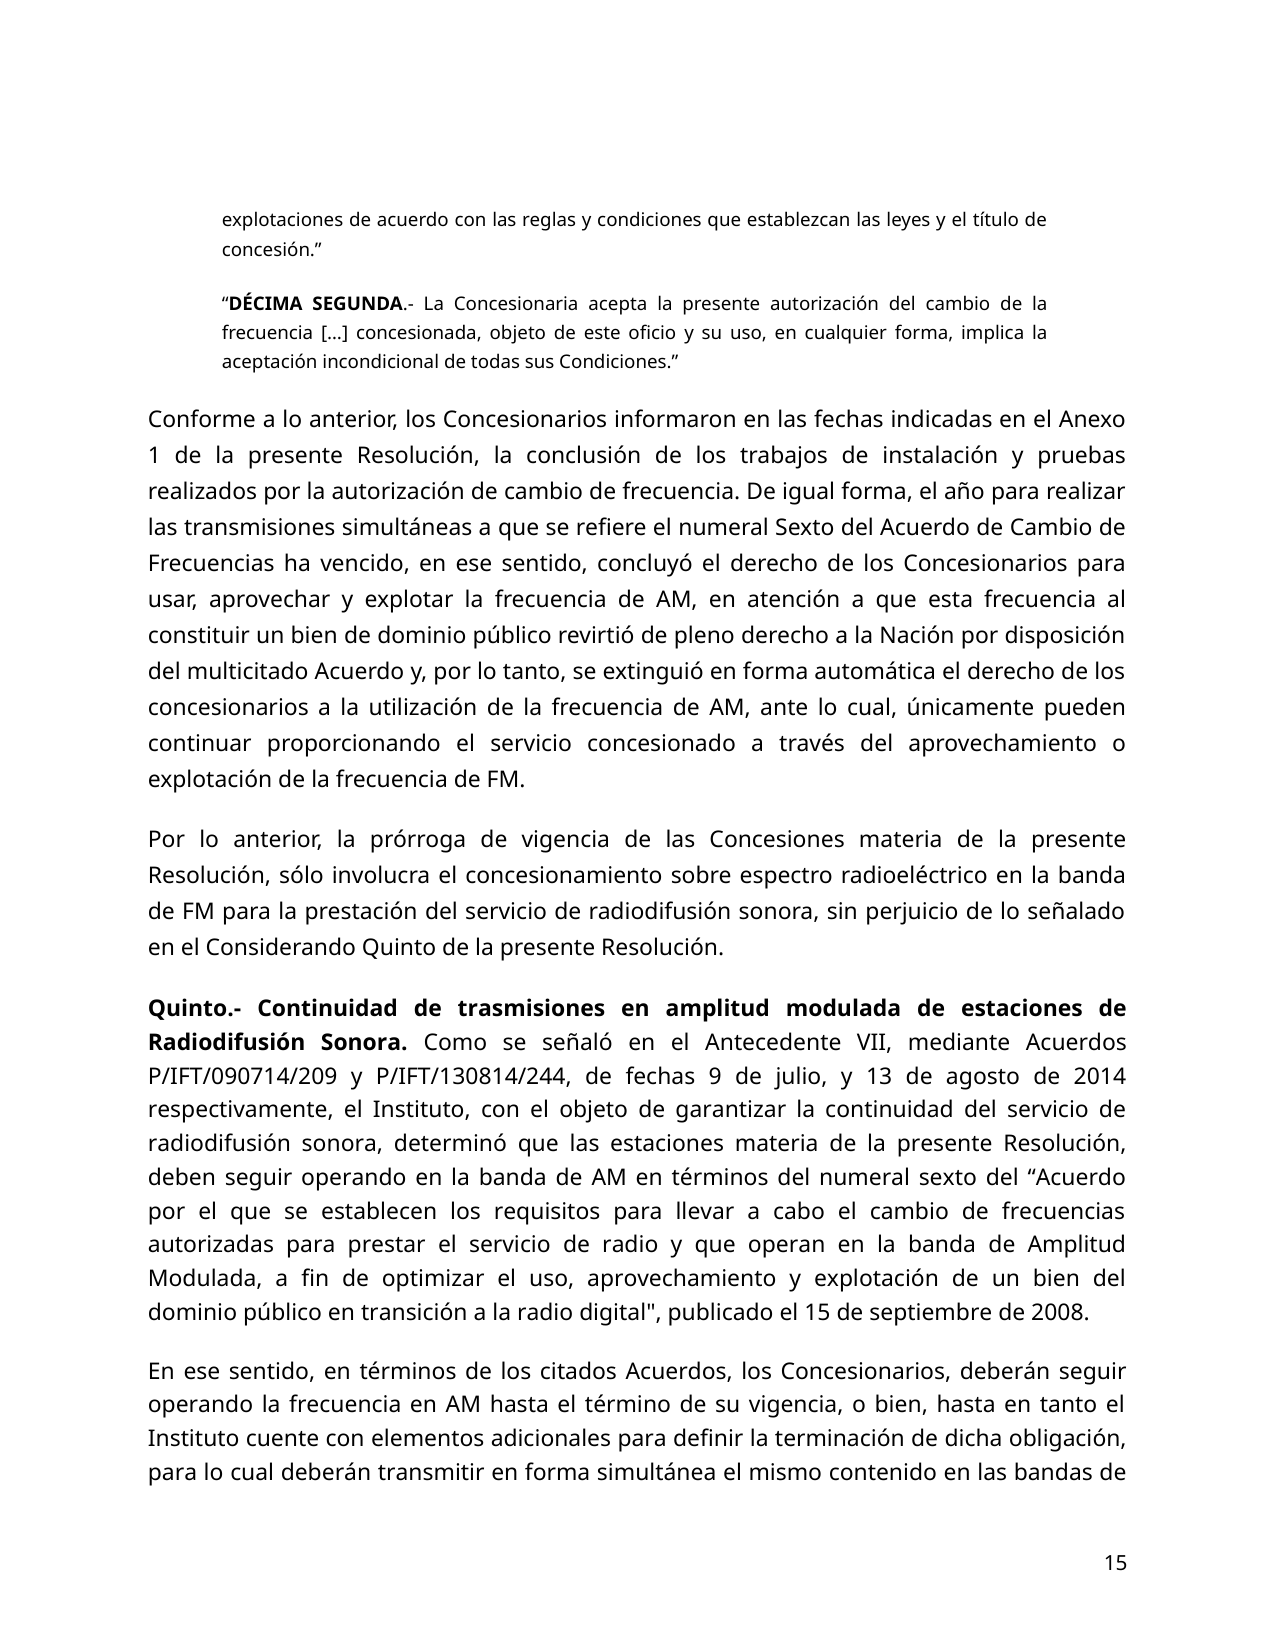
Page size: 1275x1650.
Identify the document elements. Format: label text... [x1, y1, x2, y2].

text Quinto.- Continuidad de trasmisiones en amplitud modulada de estaciones de Radiodifusión Sonora. Como se señaló en el Antecedente VII, mediante Acuerdos P/IFT/090714/209 y P/IFT/130814/244, de fechas 9 de julio, y 13 de agosto de 2014 respectivamente, el Instituto, con el objeto de garantizar la continuidad del servicio de radiodifusión sonora, determinó que las estaciones materia de la presente Resolución, deben seguir operando en la banda de AM en términos del numeral sexto del “Acuerdo por el que se establecen los requisitos para llevar a cabo el cambio de frecuencias autorizadas para prestar el servicio de radio y que operan en la banda de Amplitud Modulada, a fin de optimizar el uso, aprovechamiento y explotación de un bien del dominio público en transición a la radio digital", publicado el 15 de septiembre de 2008. [148, 992, 1127, 1327]
text Conforme a lo anterior, los Concesionarios informaron en las fechas indicadas en el Anexo 1 de la presente Resolución, la conclusión de los trabajos de instalación y pruebas realizados por la autorización de cambio de frecuencia. De igual forma, el año para realizar las transmisiones simultáneas a que se refiere el numeral Sexto del Acuerdo de Cambio de Frecuencias ha vencido, en ese sentido, concluyó el derecho de los Concesionarios para usar, aprovechar y explotar la frecuencia de AM, en atención a que esta frecuencia al constituir un bien de dominio público revirtió de pleno derecho a la Nación por disposición del multicitado Acuerdo y, por lo tanto, se extinguió en forma automática el derecho de los concesionarios a la utilización de la frecuencia de AM, ante lo cual, únicamente pueden continuar proporcionando el servicio concesionado a través del aprovechamiento o explotación de la frecuencia de FM. [148, 403, 1127, 794]
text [222, 207, 1048, 262]
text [148, 1355, 1127, 1487]
text “DÉCIMA SEGUNDA.- La Concesionaria acepta la presente autorización del cambio de la frecuencia […] concesionada, objeto de este oficio y su uso, en cualquier forma, implica la aceptación incondicional de todas sus Condiciones.” [222, 290, 1048, 374]
text Por lo anterior, la prórroga de vigencia de las Concesiones materia de la presente Resolución, sólo involucra el concesionamiento sobre espectro radioeléctrico en la banda de FM para la prestación del servicio de radiodifusión sonora, sin perjuicio de lo señalado en el Considerando Quinto de la presente Resolución. [148, 823, 1127, 962]
